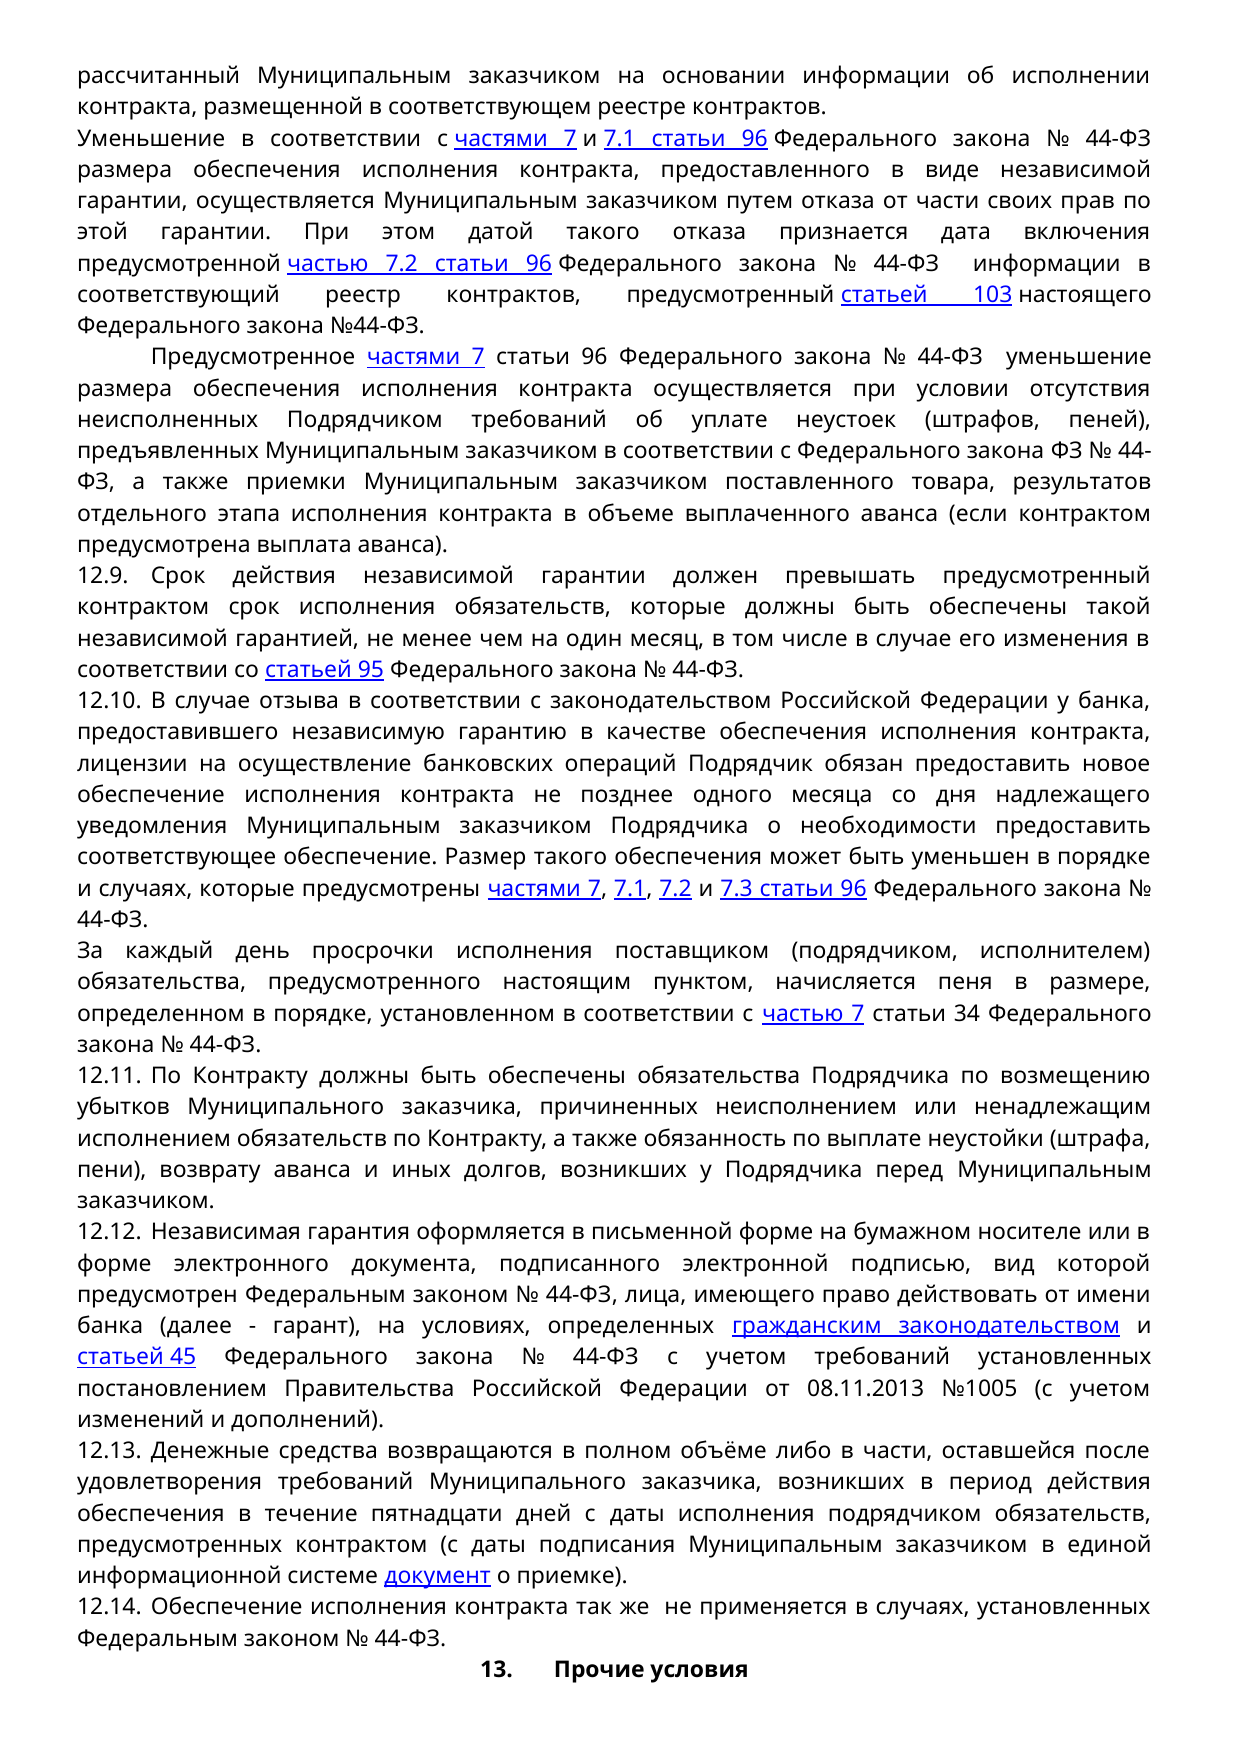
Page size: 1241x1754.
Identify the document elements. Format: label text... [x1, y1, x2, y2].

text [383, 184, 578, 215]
text Уменьшение в соответствии с частями 7 и 7.1 статьи 96 Федерального закона № 44-ФЗ размера обеспечения исполнения контракта, предоставленного в виде независимой гарантии, осуществляется Муниципальным заказчиком путем отказа от части своих прав по этой гарантии. При этом датой такого отказа признается дата включения предусмотренной частью 7.2 статьи 96 Федерального закона № 44-ФЗ информации в соответствующий реестр контрактов, предусмотренный статьей 103 настоящего Федерального закона №44-ФЗ. [425, 278, 1152, 340]
list Обеспечение исполнения контракта так же не применяется в случаях, установленных Федеральным законом № 44-ФЗ. [77, 1590, 1152, 1653]
list Срок действия независимой гарантии должен превышать предусмотренный контрактом срок исполнения обязательств, которые должны быть обеспечены такой независимой гарантией, не менее чем на один месяц, в том числе в случае его изменения в соответствии со статьей 95 Федерального закона № 44-ФЗ. [77, 559, 1152, 684]
text Предусмотренное частями 7 статьи 96 Федерального закона № 44-ФЗ уменьшение размера обеспечения исполнения контракта осуществляется при условии отсутствия неисполненных Подрядчиком требований об уплате неустоек (штрафов, пеней), предъявленных Муниципальным заказчиком в соответствии с Федерального закона ФЗ № 44-ФЗ, а также приемки Муниципальным заказчиком поставленного товара, результатов отдельного этапа исполнения контракта в объеме выплаченного аванса (если контрактом предусмотрена выплата аванса). [77, 340, 1152, 559]
list В случае отзыва в соответствии с законодательством Российской Федерации у банка, предоставившего независимую гарантию в качестве обеспечения исполнения контракта, лицензии на осуществление банковских операций Подрядчик обязан предоставить новое обеспечение исполнения контракта не позднее одного месяца со дня надлежащего уведомления Муниципальным заказчиком Подрядчика о необходимости предоставить соответствующее обеспечение. Размер такого обеспечения может быть уменьшен в порядке и случаях, которые предусмотрены частями 7, 7.1, 7.2 и 7.3 статьи 96 Федерального закона № 44-ФЗ. [77, 684, 1152, 934]
list Независимая гарантия оформляется в письменной форме на бумажном носителе или в форме электронного документа, подписанного электронной подписью, вид которой предусмотрен Федеральным законом № 44-ФЗ, лица, имеющего право действовать от имени банка (далее - гарант), на условиях, определенных гражданским законодательством и статьей 45 Федерального закона № 44-ФЗ с учетом требований установленных постановлением Правительства Российской Федерации от 08.11.2013 №1005 (с учетом изменений и дополнений). [77, 1215, 1152, 1434]
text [77, 59, 1152, 122]
list Прочие условия [77, 1653, 1152, 1684]
list Денежные средства возвращаются в полном объёме либо в части, оставшейся после удовлетворения требований Муниципального заказчика, возникших в период действия обеспечения в течение пятнадцати дней с даты исполнения подрядчиком обязательств, предусмотренных контрактом (с даты подписания Муниципальным заказчиком в единой информационной системе документ о приемке). [77, 1434, 1152, 1590]
list По Контракту должны быть обеспечены обязательства Подрядчика по возмещению убытков Муниципального заказчика, причиненных неисполнением или ненадлежащим исполнением обязательств по Контракту, а также обязанность по выплате неустойки (штрафа, пени), возврату аванса и иных долгов, возникших у Подрядчика перед Муниципальным заказчиком. [77, 1059, 1152, 1215]
text За каждый день просрочки исполнения поставщиком (подрядчиком, исполнителем) обязательства, предусмотренного настоящим пунктом, начисляется пеня в размере, определенном в порядке, установленном в соответствии с частью 7 статьи 34 Федерального закона № 44-ФЗ. [77, 934, 1152, 1059]
